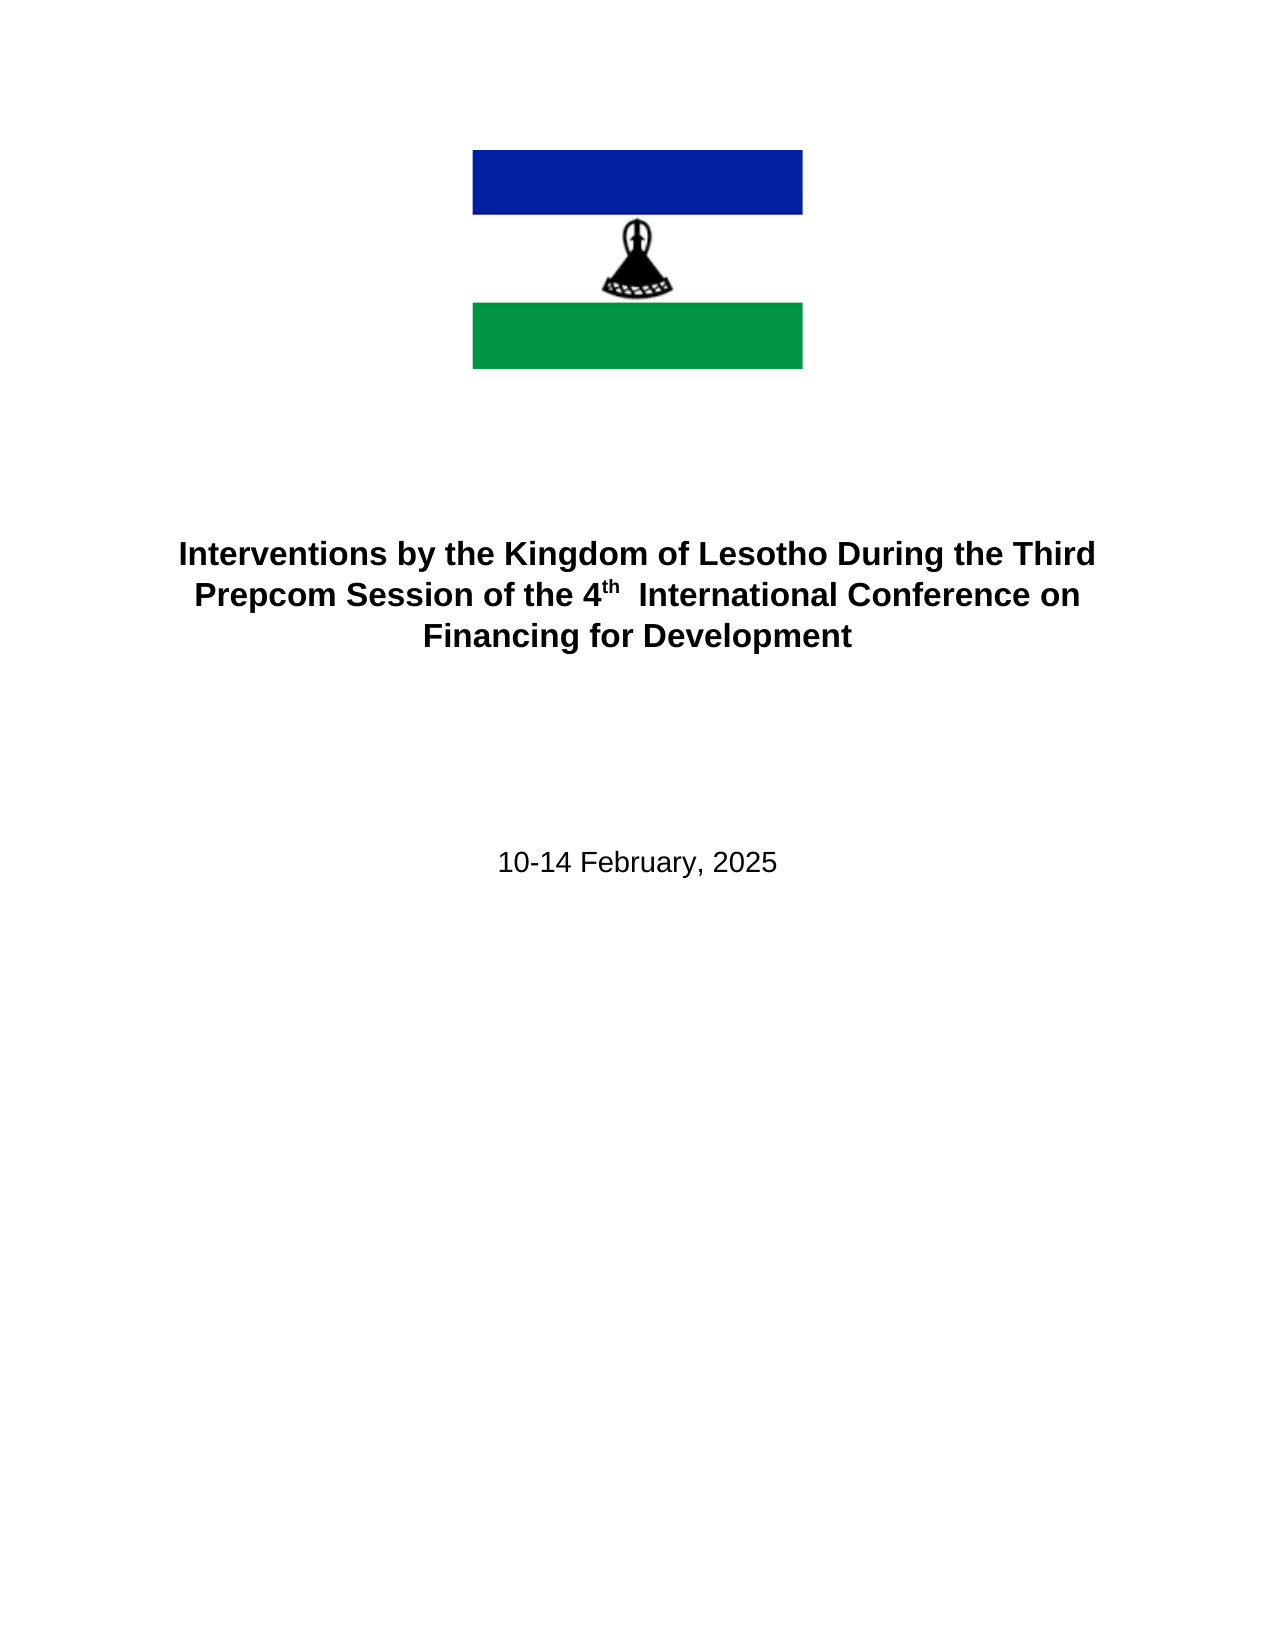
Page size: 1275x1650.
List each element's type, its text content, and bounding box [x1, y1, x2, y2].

picture [472, 150, 803, 369]
text 10-14 February, 2025 [150, 845, 1125, 879]
text Interventions by the Kingdom of Lesotho During the Third Prepcom Session of the 4th International Conference on Financing for Development [150, 534, 1125, 654]
